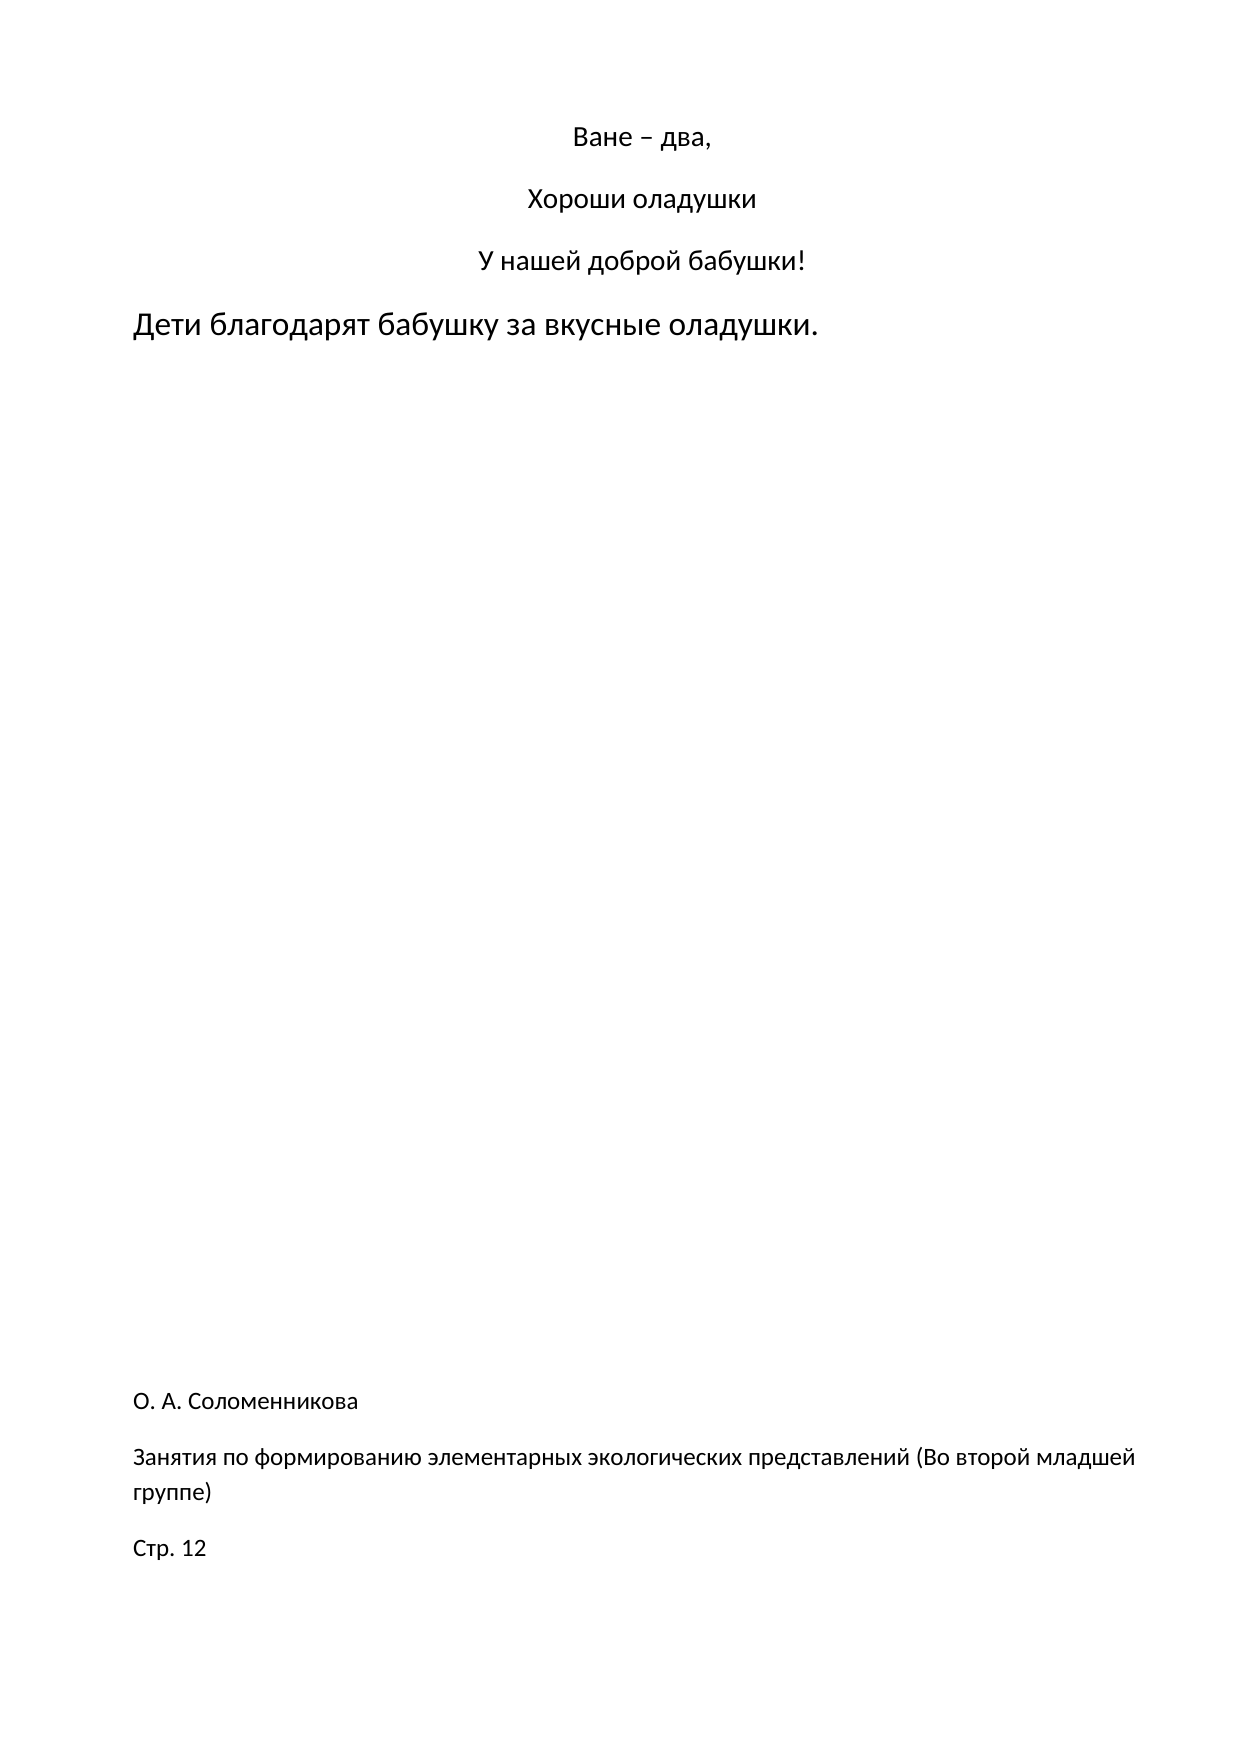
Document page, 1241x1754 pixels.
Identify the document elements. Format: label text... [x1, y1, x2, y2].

text У нашей доброй бабушки! [133, 242, 1152, 277]
text Дети благодарят бабушку за вкусные оладушки. [133, 303, 1152, 344]
text Стр. 12 [133, 1532, 1152, 1562]
text Ване – два, [133, 118, 1152, 154]
text Хороши оладушки [133, 180, 1152, 216]
text О. А. Соломенникова [133, 1385, 1152, 1416]
text Занятия по формированию элементарных экологических представлений (Во второй младшей группе) [133, 1441, 1152, 1506]
